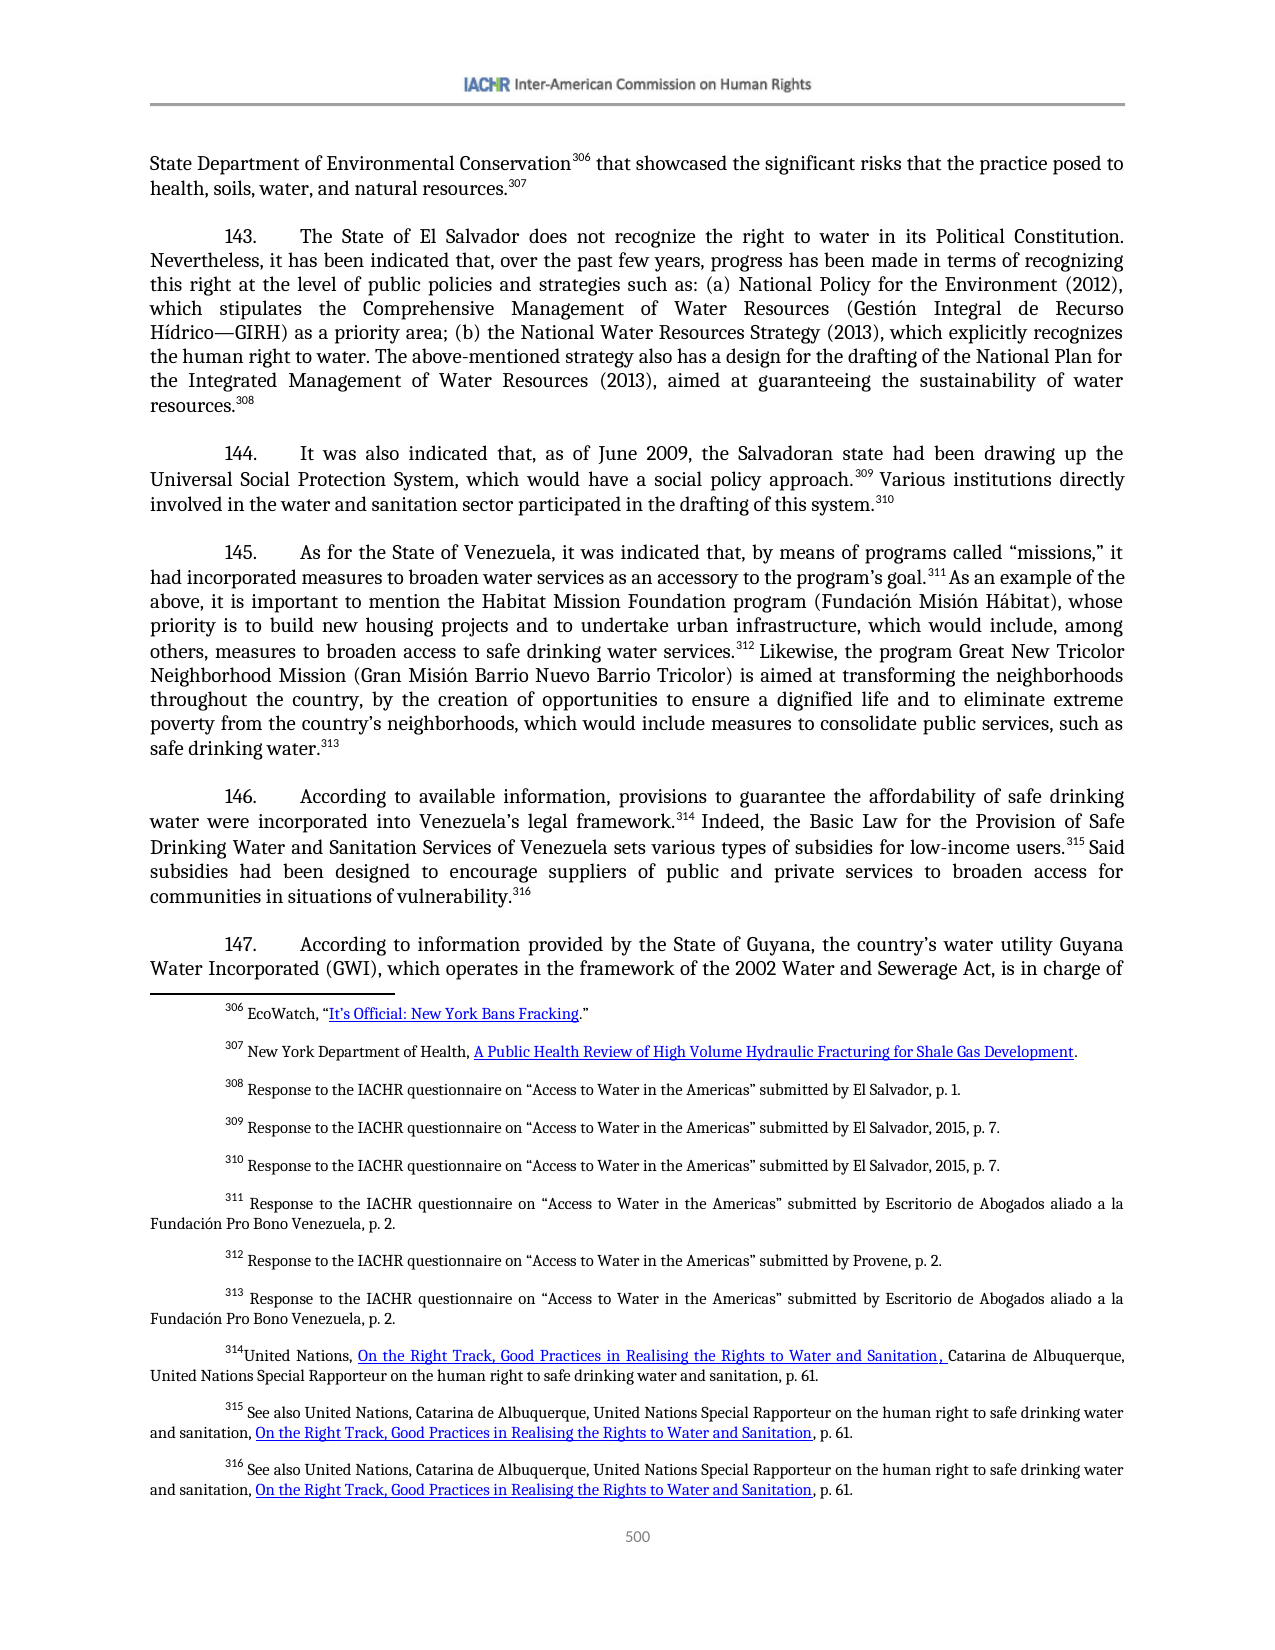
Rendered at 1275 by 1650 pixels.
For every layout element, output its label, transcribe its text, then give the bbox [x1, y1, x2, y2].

list The State of El Salvador does not recognize the right to water in its Political Constitution. Nevertheless, it has been indicated that, over the past few years, progress has been made in terms of recognizing this right at the level of public policies and strategies such as: (a) National Policy for the Environment (2012), which stipulates the Comprehensive Management of Water Resources (Gestión Integral de Recurso Hídrico―GIRH) as a priority area; (b) the National Water Resources Strategy (2013), which explicitly recognizes the human right to water. The above-mentioned strategy also has a design for the drafting of the National Plan for the Integrated Management of Water Resources (2013), aimed at guaranteeing the sustainability of water resources. [150, 225, 1125, 418]
list It was also indicated that, as of June 2009, the Salvadoran state had been drawing up the Universal Social Protection System, which would have a social policy approach. Various institutions directly involved in the water and sanitation sector participated in the drafting of this system. [150, 442, 1125, 517]
picture [452, 75, 823, 94]
list According to available information, provisions to guarantee the affordability of safe drinking water were incorporated into Venezuela’s legal framework. Indeed, the Basic Law for the Provision of Safe Drinking Water and Sanitation Services of Venezuela sets various types of subsidies for low-income users. Said subsidies had been designed to encourage suppliers of public and private services to broaden access for communities in situations of vulnerability. [150, 784, 1125, 909]
list As for the State of Venezuela, it was indicated that, by means of programs called “missions,” it had incorporated measures to broaden water services as an accessory to the program’s goal. As an example of the above, it is important to mention the Habitat Mission Foundation program (Fundación Misión Hábitat), whose priority is to build new housing projects and to undertake urban infrastructure, which would include, among others, measures to broaden access to safe drinking water services. Likewise, the program Great New Tricolor Neighborhood Mission (Gran Misión Barrio Nuevo Barrio Tricolor) is aimed at transforming the neighborhoods throughout the country, by the creation of opportunities to ensure a dignified life and to eliminate extreme poverty from the country’s neighborhoods, which would include measures to consolidate public services, such as safe drinking water. [150, 541, 1125, 761]
